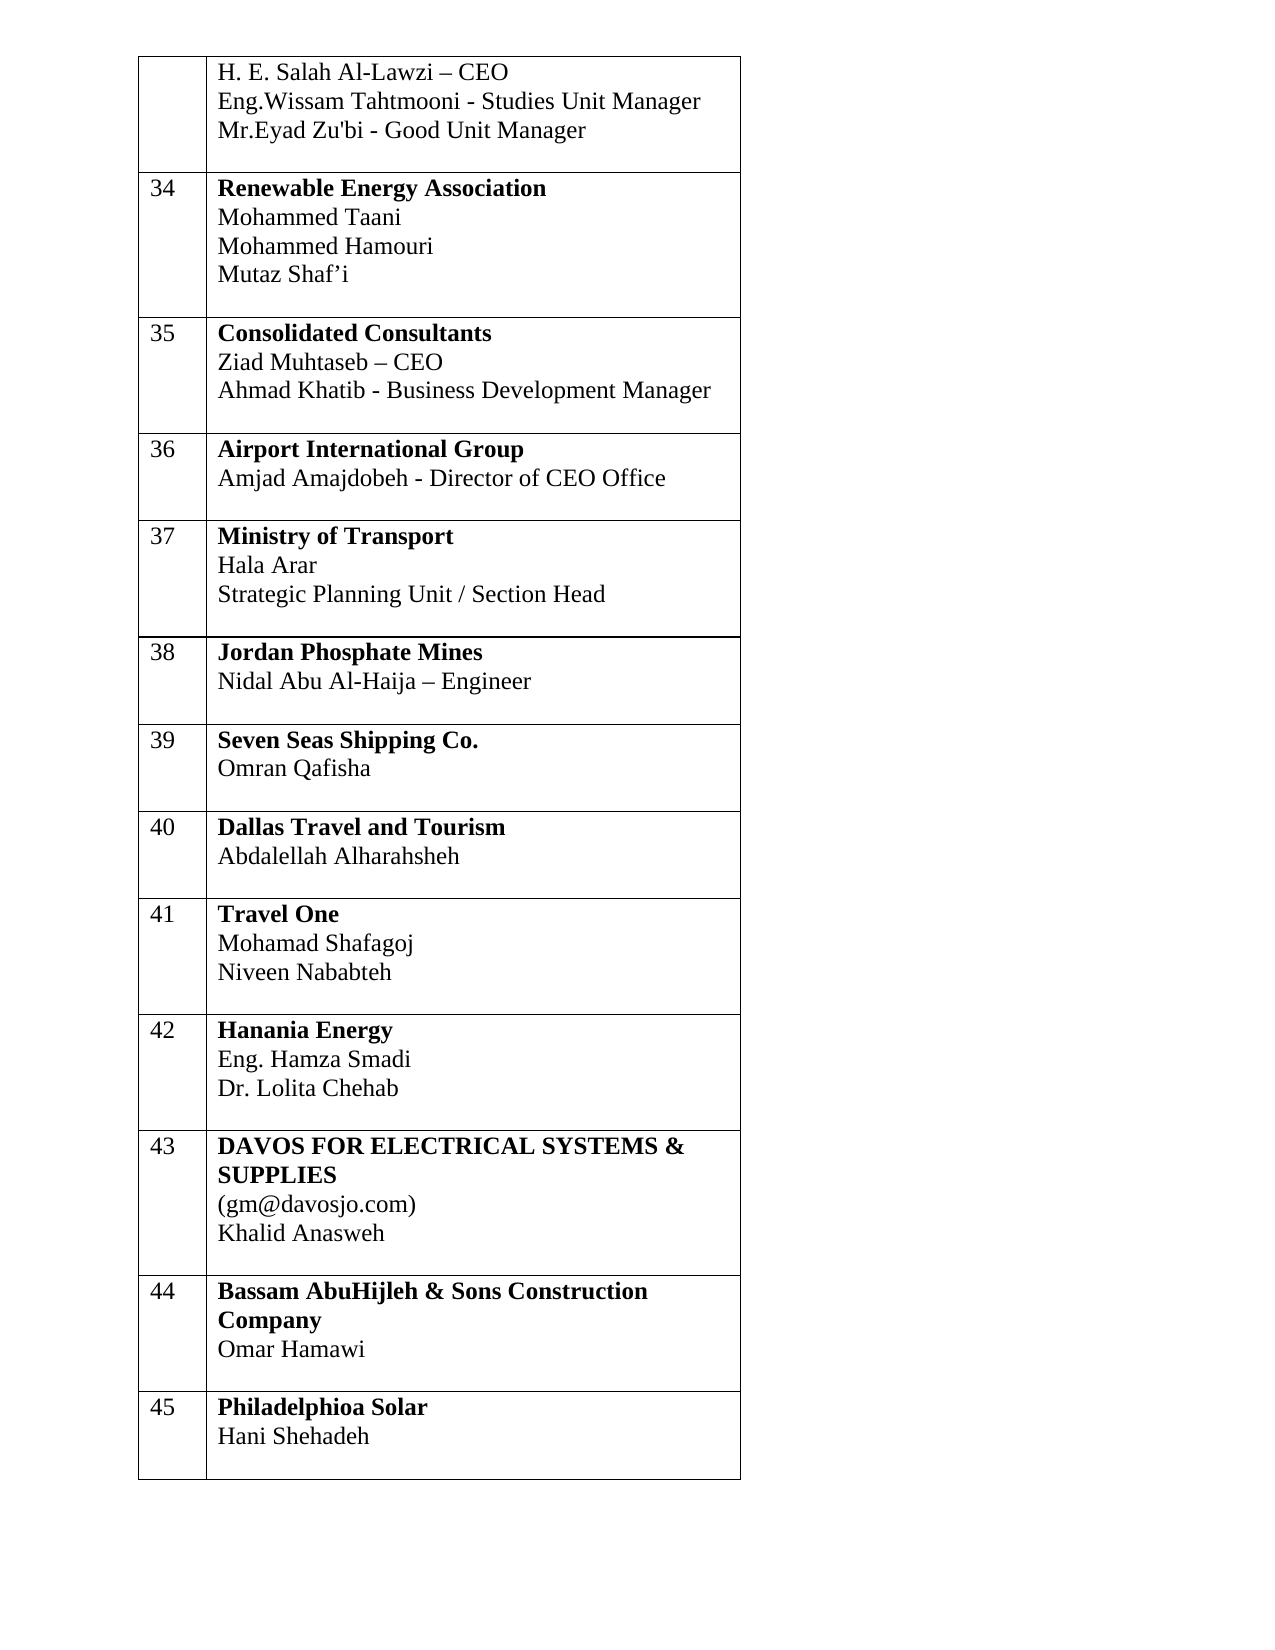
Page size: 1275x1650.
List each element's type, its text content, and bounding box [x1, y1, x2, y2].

table_cell Seven Seas Shipping Co. Omran Qafisha [207, 725, 740, 811]
table_cell 42 [139, 1015, 206, 1130]
table_cell Renewable Energy Association Mohammed Taani Mohammed Hamouri Mutaz Shaf’i [207, 173, 740, 317]
table_cell 44 [139, 1276, 206, 1391]
table_cell 38 [139, 638, 206, 724]
table_cell 39 [139, 725, 206, 811]
table_cell 36 [139, 434, 206, 520]
table_cell Consolidated Consultants Ziad Muhtaseb – CEO Ahmad Khatib - Business Development Manager [207, 318, 740, 433]
table_cell Bassam AbuHijleh & Sons Construction Company Omar Hamawi [207, 1276, 740, 1391]
table_cell 35 [139, 318, 206, 433]
table_cell 33 [139, 57, 206, 172]
table_cell Ministry of Transport Hala Arar Strategic Planning Unit / Section Head [207, 521, 740, 636]
table_cell Hanania Energy Eng. Hamza Smadi Dr. Lolita Chehab [207, 1015, 740, 1130]
table_cell 43 [139, 1131, 206, 1275]
table_cell 34 [139, 173, 206, 317]
table_cell 40 [139, 812, 206, 898]
table_cell DAVOS FOR ELECTRICAL SYSTEMS & SUPPLIES (gm@davosjo.com) Khalid Anasweh [207, 1131, 740, 1275]
table_cell Dallas Travel and Tourism Abdalellah Alharahsheh [207, 812, 740, 898]
table_cell Jordan Phosphate Mines Nidal Abu Al-Haija – Engineer [207, 638, 740, 724]
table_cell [207, 1392, 740, 1478]
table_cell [207, 57, 740, 172]
table_cell 45 [139, 1392, 206, 1478]
table_cell Travel One Mohamad Shafagoj Niveen Nababteh [207, 899, 740, 1014]
table_cell 41 [139, 899, 206, 1014]
table_cell 37 [139, 521, 206, 636]
table_cell Airport International Group Amjad Amajdobeh - Director of CEO Office [207, 434, 740, 520]
